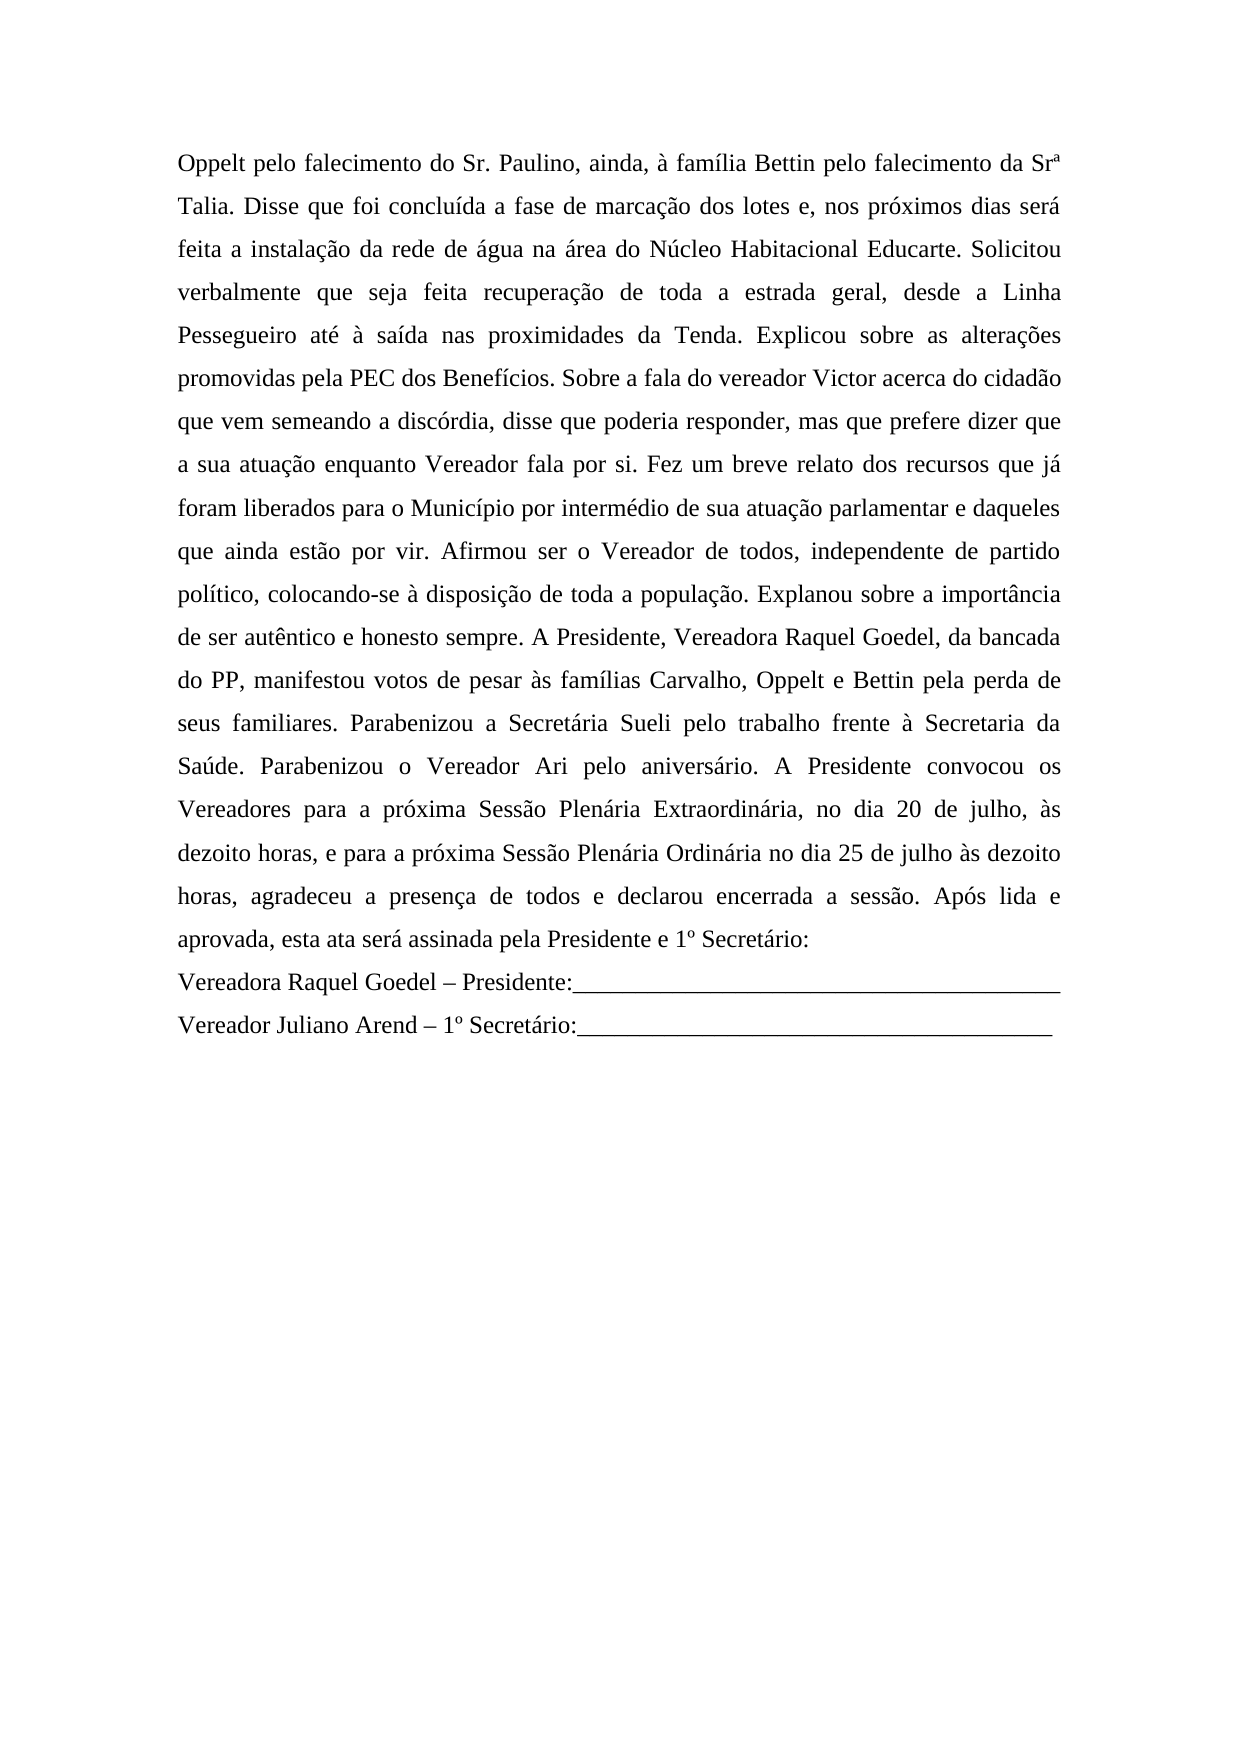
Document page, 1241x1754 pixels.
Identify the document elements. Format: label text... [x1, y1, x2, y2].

text Vereadora Raquel Goedel – Presidente:_______________________________________ [177, 967, 1063, 996]
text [177, 148, 1062, 953]
text Vereador Juliano Arend – 1º Secretário:______________________________________ [177, 1010, 1063, 1039]
